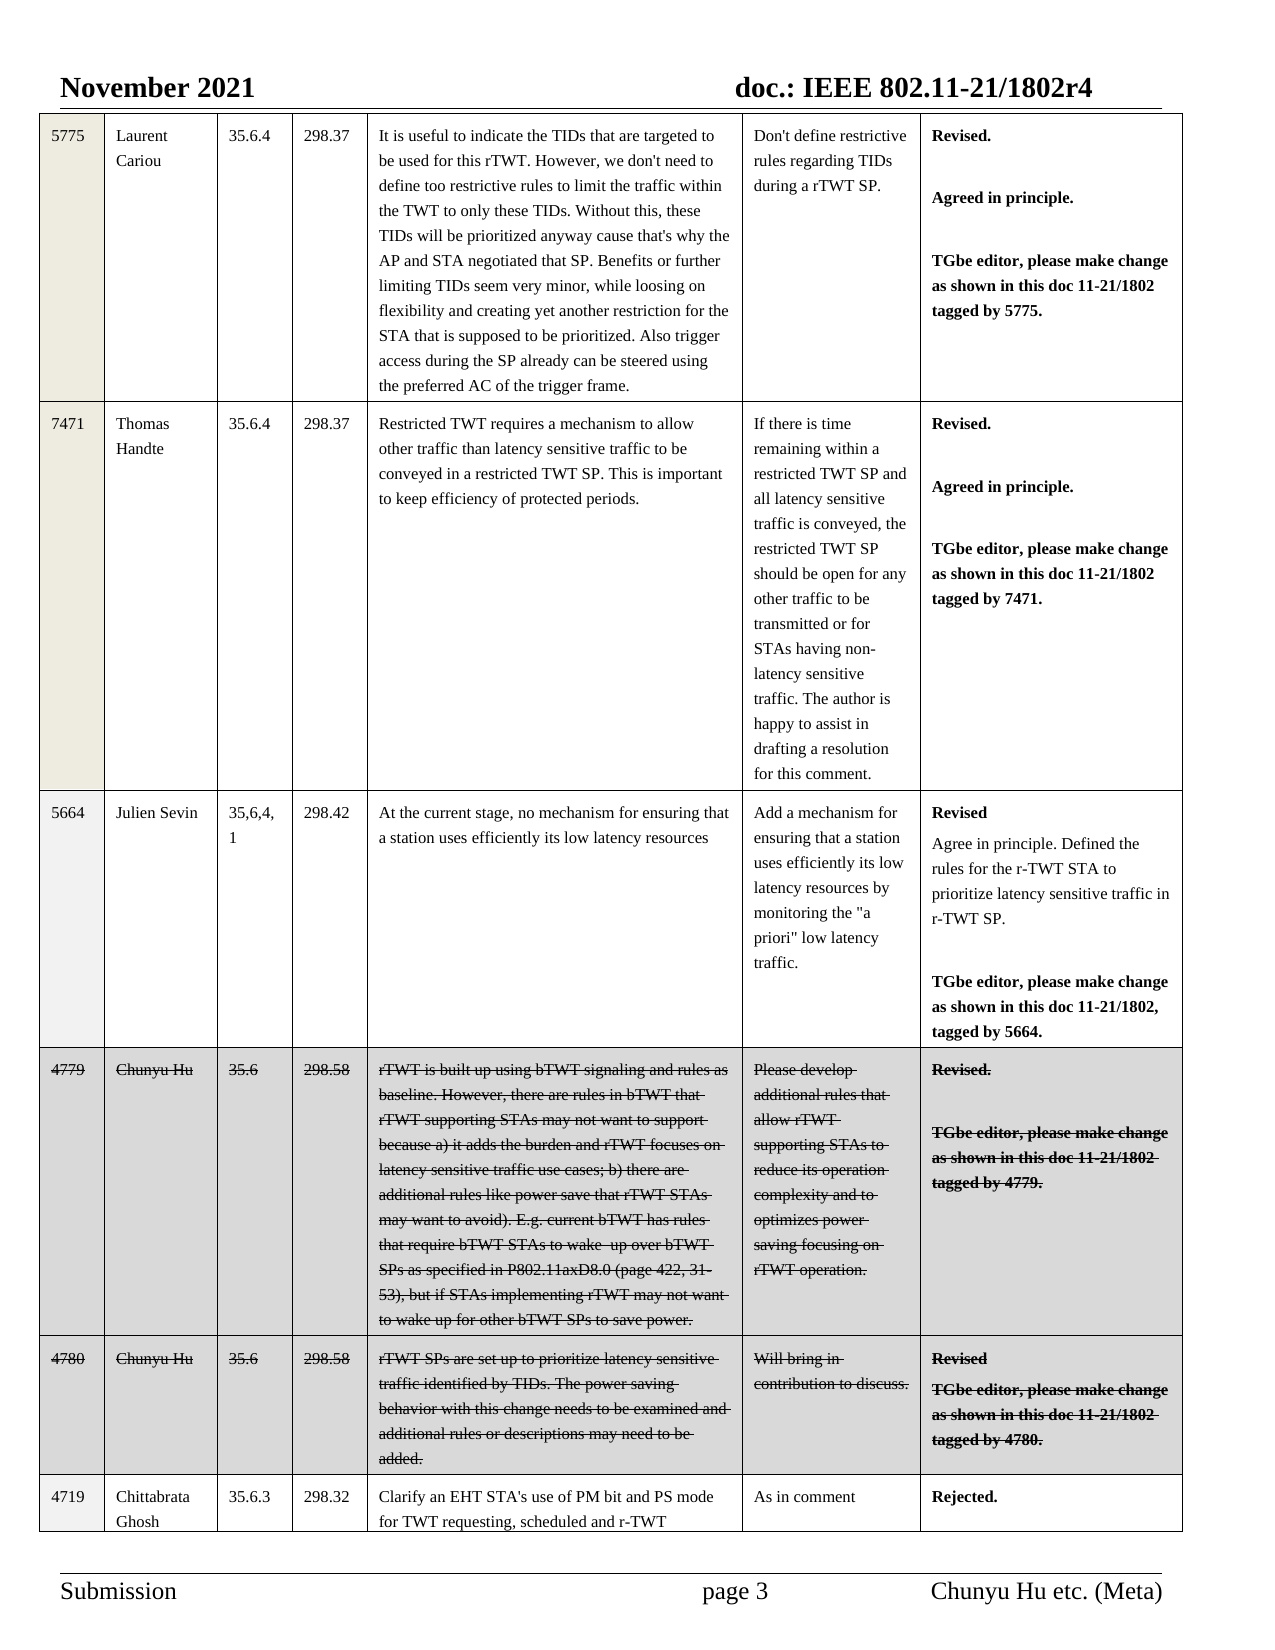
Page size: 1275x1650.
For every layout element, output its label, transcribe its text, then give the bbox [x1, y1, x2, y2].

table_cell 35.6 [218, 1336, 292, 1474]
table_cell 298.37 [293, 402, 367, 789]
table_cell Revised. Agreed in principle. TGbe editor, please make change as shown in this doc 11-21/1802 tagged by 5775. [921, 114, 1182, 401]
table_cell Revised Agree in principle. Defined the rules for the r-TWT STA to prioritize latency sensitive traffic in r-TWT SP. TGbe editor, please make change as shown in this doc 11-21/1802, tagged by 5664. [921, 791, 1182, 1047]
table_cell Laurent Cariou [105, 114, 217, 401]
table_cell 4779 [40, 1048, 104, 1335]
table_cell Will bring in contribution to discuss. [743, 1336, 920, 1474]
table_cell 35.6 [218, 1048, 292, 1335]
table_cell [368, 1475, 742, 1531]
table_cell Revised. TGbe editor, please make change as shown in this doc 11-21/1802 tagged by 4779. [921, 1048, 1182, 1335]
table_cell Julien Sevin [105, 791, 217, 1047]
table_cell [921, 1475, 1182, 1531]
table_cell It is useful to indicate the TIDs that are targeted to be used for this rTWT. However, we don't need to define too restrictive rules to limit the traffic within the TWT to only these TIDs. Without this, these TIDs will be prioritized anyway cause that's why the AP and STA negotiated that SP. Benefits or further limiting TIDs seem very minor, while loosing on flexibility and creating yet another restriction for the STA that is supposed to be prioritized. Also trigger access during the SP already can be steered using the preferred AC of the trigger frame. [368, 114, 742, 401]
table_cell Don't define restrictive rules regarding TIDs during a rTWT SP. [743, 114, 920, 401]
table_cell 35.6.4 [218, 402, 292, 789]
table_cell 5664 [40, 791, 104, 1047]
table_cell At the current stage, no mechanism for ensuring that a station uses efficiently its low latency resources [368, 791, 742, 1047]
table_cell Thomas Handte [105, 402, 217, 789]
table_cell rTWT SPs are set up to prioritize latency sensitive traffic identified by TIDs. The power saving behavior with this change needs to be examined and additional rules or descriptions may need to be added. [368, 1336, 742, 1474]
table_cell 298.58 [293, 1336, 367, 1474]
table_cell Revised TGbe editor, please make change as shown in this doc 11-21/1802 tagged by 4780. [921, 1336, 1182, 1474]
table_cell Restricted TWT requires a mechanism to allow other traffic than latency sensitive traffic to be conveyed in a restricted TWT SP. This is important to keep efficiency of protected periods. [368, 402, 742, 789]
table_cell If there is time remaining within a restricted TWT SP and all latency sensitive traffic is conveyed, the restricted TWT SP should be open for any other traffic to be transmitted or for STAs having non-latency sensitive traffic. The author is happy to assist in drafting a resolution for this comment. [743, 402, 920, 789]
table_cell As in comment [743, 1475, 920, 1531]
table_cell 298.42 [293, 791, 367, 1047]
table_cell Revised. Agreed in principle. TGbe editor, please make change as shown in this doc 11-21/1802 tagged by 7471. [921, 402, 1182, 789]
table_cell 35.6.3 [218, 1475, 292, 1531]
table_cell Chittabrata Ghosh [105, 1475, 217, 1531]
table_cell 4719 [40, 1475, 104, 1531]
table_cell Add a mechanism for ensuring that a station uses efficiently its low latency resources by monitoring the "a priori" low latency traffic. [743, 791, 920, 1047]
table_cell Please develop additional rules that allow rTWT supporting STAs to reduce its operation complexity and to optimizes power saving focusing on rTWT operation. [743, 1048, 920, 1335]
table_cell 35,6,4,1 [218, 791, 292, 1047]
table_cell rTWT is built up using bTWT signaling and rules as baseline. However, there are rules in bTWT that rTWT supporting STAs may not want to support because a) it adds the burden and rTWT focuses on latency sensitive traffic use cases; b) there are additional rules like power save that rTWT STAs may want to avoid). E.g. current bTWT has rules that require bTWT STAs to wake up over bTWT SPs as specified in P802.11axD8.0 (page 422, 31-53), but if STAs implementing rTWT may not want to wake up for other bTWT SPs to save power. [368, 1048, 742, 1335]
table_cell Chunyu Hu [105, 1336, 217, 1474]
table_cell 298.32 [293, 1475, 367, 1531]
table_cell 298.37 [293, 114, 367, 401]
table_cell 35.6.4 [218, 114, 292, 401]
table_cell 5775 [40, 114, 104, 401]
table_cell 4780 [40, 1336, 104, 1474]
table_cell 298.58 [293, 1048, 367, 1335]
table_cell Chunyu Hu [105, 1048, 217, 1335]
table_cell 7471 [40, 402, 104, 789]
